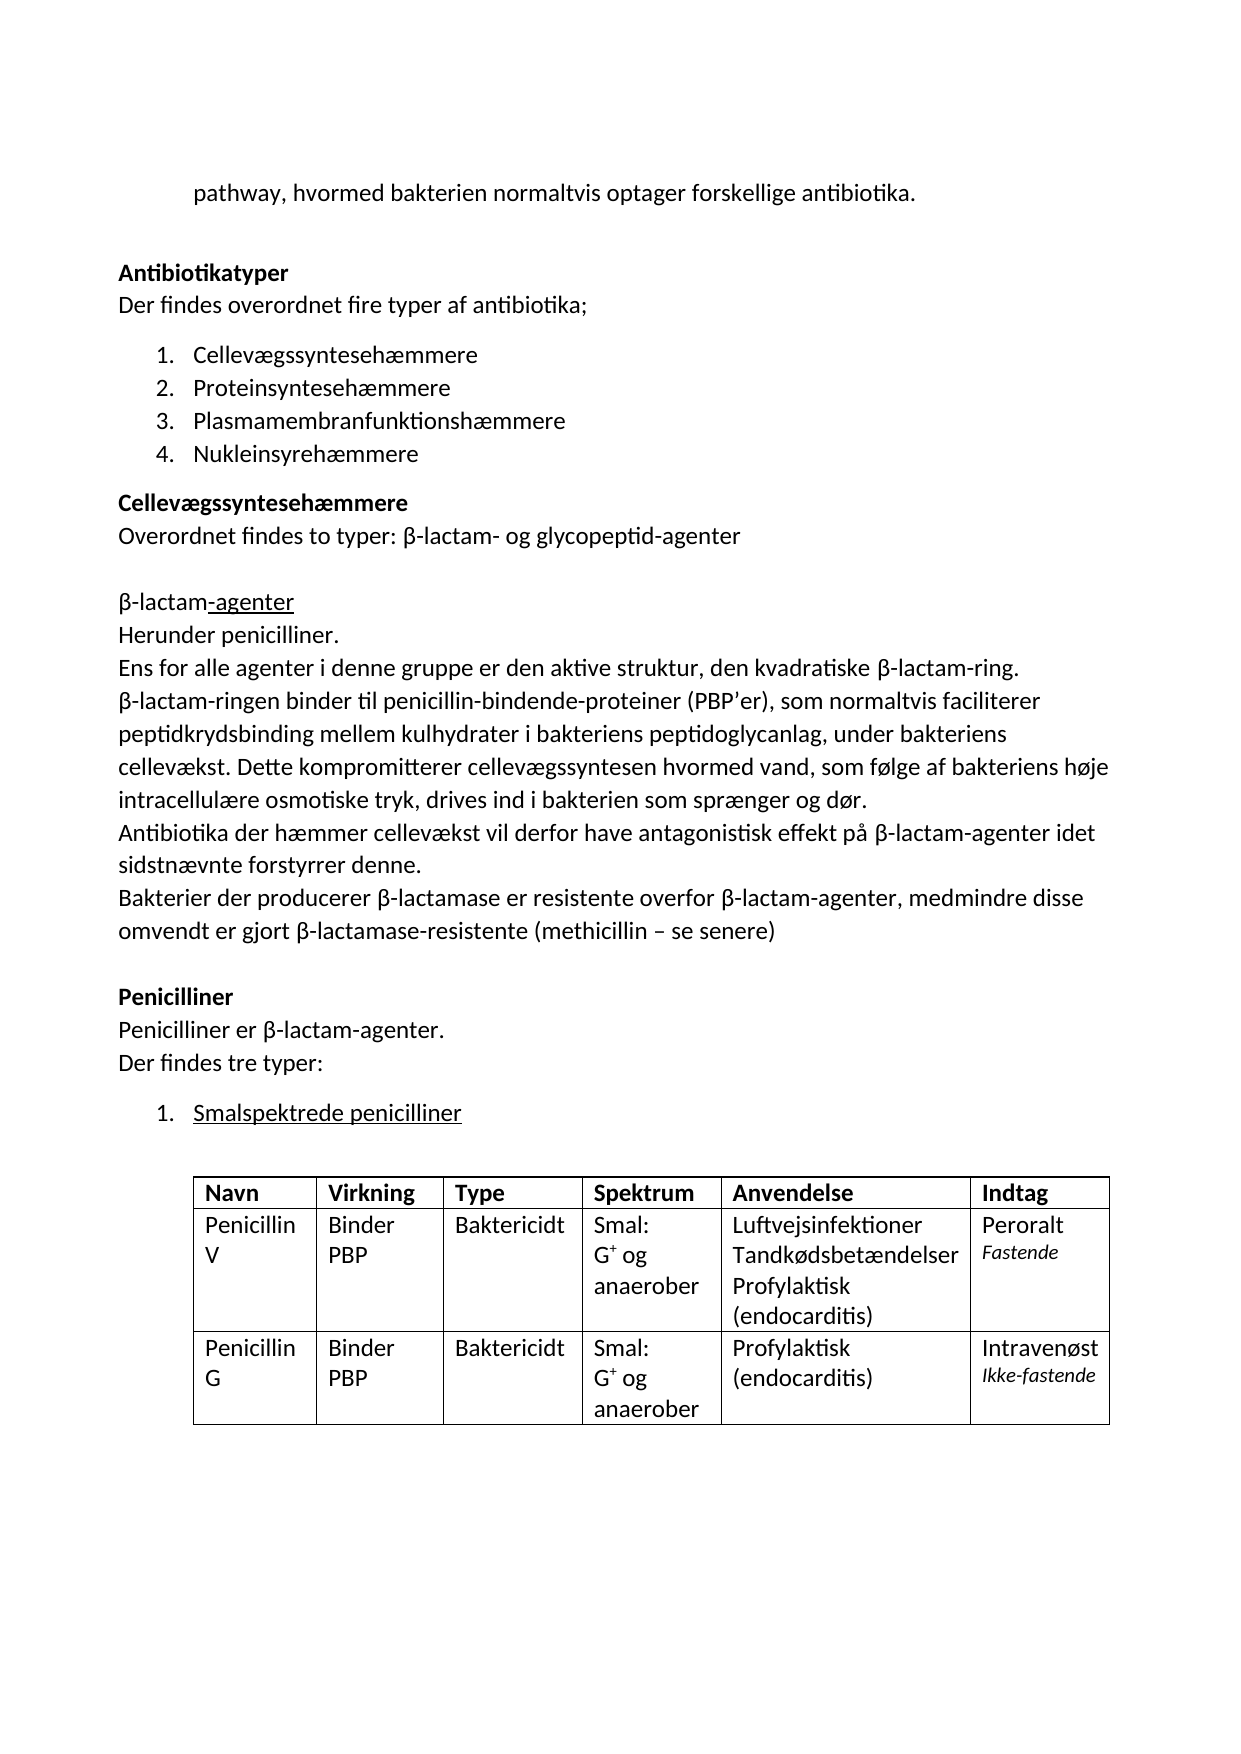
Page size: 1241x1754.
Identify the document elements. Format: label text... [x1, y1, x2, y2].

table_header Indtag [971, 1178, 1109, 1208]
table_cell Luftvejsinfektioner Tandkødsbetændelser Profylaktisk (endocarditis) [722, 1209, 970, 1331]
table_cell Smal: G+ og anaerober [583, 1332, 721, 1424]
text Antibiotikatyper Der findes overordnet fire typer af antibiotika; [118, 257, 1122, 320]
table_cell Penicillin G [194, 1332, 316, 1424]
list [156, 177, 1122, 238]
table_header Virkning [317, 1178, 443, 1208]
table_cell Penicillin V [194, 1209, 316, 1331]
table_header Navn [194, 1178, 316, 1208]
list Nukleinsyrehæmmere [156, 438, 1122, 468]
table_cell Profylaktisk (endocarditis) [722, 1332, 970, 1424]
list Plasmamembranfunktionshæmmere [156, 405, 1122, 436]
table_cell Baktericidt [444, 1209, 582, 1331]
list Cellevægssyntesehæmmere [156, 339, 1122, 370]
table_header Type [444, 1178, 582, 1208]
list Proteinsyntesehæmmere [156, 372, 1122, 403]
text Cellevægssyntesehæmmere Overordnet findes to typer: β-lactam- og glycopeptid-agenter β-lactam-agenter Herunder penicilliner. Ens for alle agenter i denne gruppe er den aktive struktur, den kvadratiske β-lactam-ring. β-lactam-ringen binder til penicillin-bindende-proteiner (PBP’er), som normaltvis faciliterer peptidkrydsbinding mellem kulhydrater i bakteriens peptidoglycanlag, under bakteriens cellevækst. Dette kompromitterer cellevægssyntesen hvormed vand, som følge af bakteriens høje intracellulære osmotiske tryk, drives ind i bakterien som sprænger og dør. Antibiotika der hæmmer cellevækst vil derfor have antagonistisk effekt på β-lactam-agenter idet sidstnævnte forstyrrer denne. Bakterier der producerer β-lactamase er resistente overfor β-lactam-agenter, medmindre disse omvendt er gjort β-lactamase-resistente (methicillin – se senere) Penicilliner Penicilliner er β-lactam-agenter. Der findes tre typer: [118, 488, 1122, 1078]
table_cell Intravenøst Ikke-fastende [971, 1332, 1109, 1424]
list Smalspektrede penicilliner [156, 1097, 1122, 1157]
table_cell Baktericidt [444, 1332, 582, 1424]
table_cell Binder PBP [317, 1209, 443, 1331]
table_header Anvendelse [722, 1178, 970, 1208]
table_cell Peroralt Fastende [971, 1209, 1109, 1331]
table_cell Binder PBP [317, 1332, 443, 1424]
table_header Spektrum [583, 1178, 721, 1208]
table_cell Smal: G+ og anaerober [583, 1209, 721, 1331]
